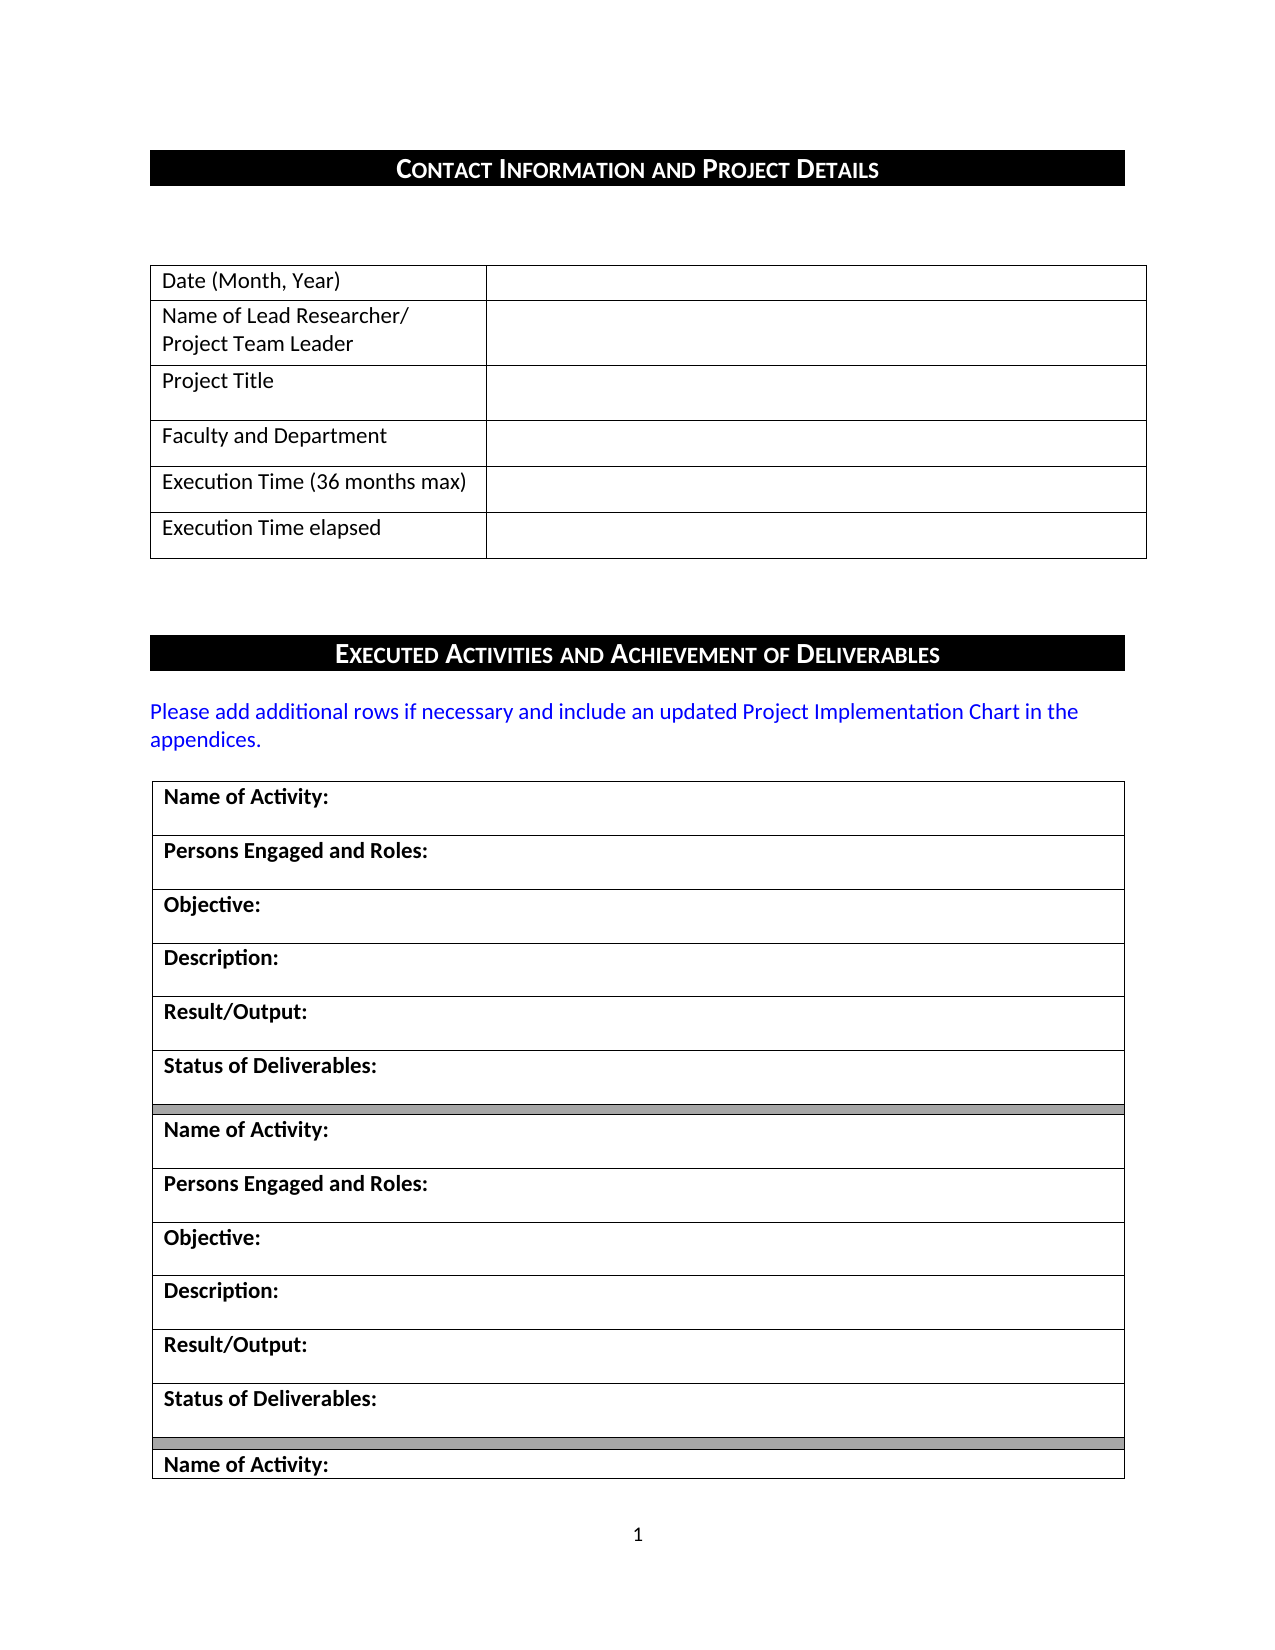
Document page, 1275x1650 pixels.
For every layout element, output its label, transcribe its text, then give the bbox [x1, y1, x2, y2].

table_cell Execution Time (36 months max) [151, 467, 486, 512]
table_header Date (Month, Year) [151, 266, 486, 300]
table_cell Result/Output: [153, 997, 1124, 1050]
text Please add additional rows if necessary and include an updated Project Implementation Chart in the appendices. [150, 697, 1125, 753]
table_cell [487, 301, 1146, 365]
table_cell Faculty and Department [151, 421, 486, 466]
table_cell [487, 513, 1146, 557]
table_cell Description: [153, 944, 1124, 996]
table_cell [153, 1105, 1124, 1114]
table_cell Objective: [153, 890, 1124, 942]
table_cell [487, 366, 1146, 420]
text Contact Information and Project Details [150, 150, 1125, 186]
table_cell Project Title [151, 366, 486, 420]
table_cell Status of Deliverables: [153, 1051, 1124, 1104]
table_cell [487, 467, 1146, 512]
table_cell Status of Deliverables: [153, 1384, 1124, 1437]
table_cell Result/Output: [153, 1330, 1124, 1383]
table_cell [487, 421, 1146, 466]
table_cell Objective: [153, 1223, 1124, 1275]
table_cell Name of Activity: [153, 1450, 1124, 1478]
table_cell Name of Activity: [153, 1115, 1124, 1168]
table_cell Description: [153, 1276, 1124, 1329]
table_cell [153, 1438, 1124, 1449]
table_cell Execution Time elapsed [151, 513, 486, 557]
table_cell Persons Engaged and Roles: [153, 836, 1124, 889]
text Executed Activities and Achievement of Deliverables [150, 635, 1125, 671]
table_header Name of Activity: [153, 782, 1124, 835]
table_header [487, 266, 1146, 300]
table_cell Name of Lead Researcher/ Project Team Leader [151, 301, 486, 365]
table_cell Persons Engaged and Roles: [153, 1169, 1124, 1222]
